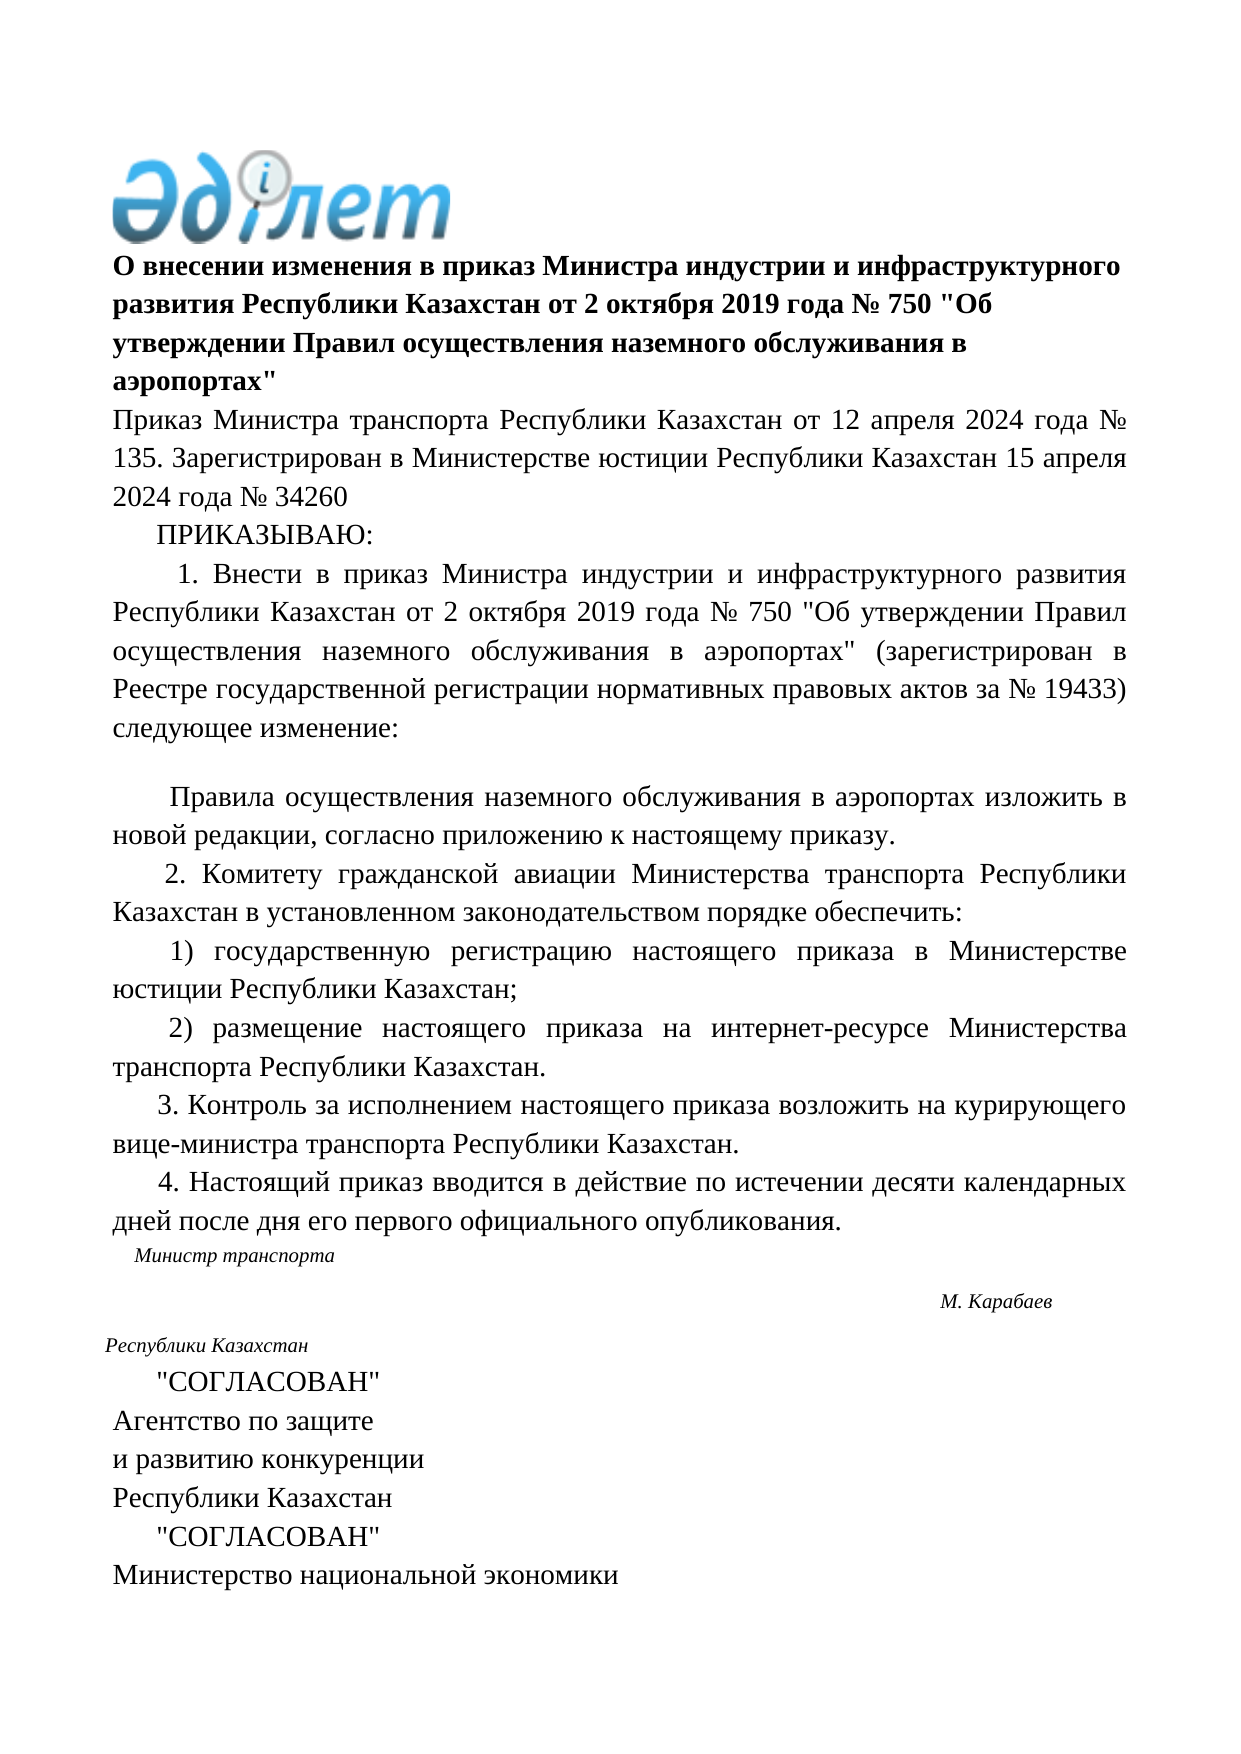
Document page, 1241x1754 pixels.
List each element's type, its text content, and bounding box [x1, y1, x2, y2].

text "СОГЛАСОВАН" [112, 1519, 1128, 1552]
text и развитию конкуренции [112, 1442, 1128, 1475]
text 4. Настоящий приказ вводится в действие по истечении десяти календарных дней после дня его первого официального опубликования. [112, 1164, 1128, 1236]
text 2. Комитету гражданской авиации Министерства транспорта Республики Казахстан в установленном законодательством порядке обеспечить: [112, 856, 1128, 928]
text "СОГЛАСОВАН" [112, 1364, 1128, 1398]
text Агентство по защите [112, 1403, 1128, 1437]
text Министерство национальной экономики [112, 1557, 1128, 1591]
text 2) размещение настоящего приказа на интернет-ресурсе Министерства транспорта Республики Казахстан. [112, 1010, 1128, 1082]
text 1) государственную регистрацию настоящего приказа в Министерстве юстиции Республики Казахстан; [112, 933, 1128, 1005]
text 3. Контроль за исполнением настоящего приказа возложить на курирующего вице-министра транспорта Республики Казахстан. [112, 1087, 1128, 1159]
table_header Министр транспорта Республики Казахстан [101, 1241, 939, 1364]
text Республики Казахстан [112, 1480, 1128, 1514]
text Правила осуществления наземного обслуживания в аэропортах изложить в новой редакции, согласно приложению к настоящему приказу. [112, 779, 1128, 851]
text 1. Внести в приказ Министра индустрии и инфраструктурного развития Республики Казахстан от 2 октября 2019 года № 750 "Об утверждении Правил осуществления наземного обслуживания в аэропортах" (зарегистрирован в Реестре государственной регистрации нормативных правовых актов за № 19433) следующее изменение: [112, 556, 1128, 744]
text Приказ Министра транспорта Республики Казахстан от 12 апреля 2024 года № 135. Зарегистрирован в Министерстве юстиции Республики Казахстан 15 апреля 2024 года № 34260 [112, 402, 1128, 512]
text ПРИКАЗЫВАЮ: [112, 517, 1128, 551]
text О внесении изменения в приказ Министра индустрии и инфраструктурного развития Республики Казахстан от 2 октября 2019 года № 750 "Об утверждении Правил осуществления наземного обслуживания в аэропортах" [112, 248, 1128, 397]
picture [112, 150, 451, 244]
table_header М. Карабаев [939, 1241, 1240, 1364]
